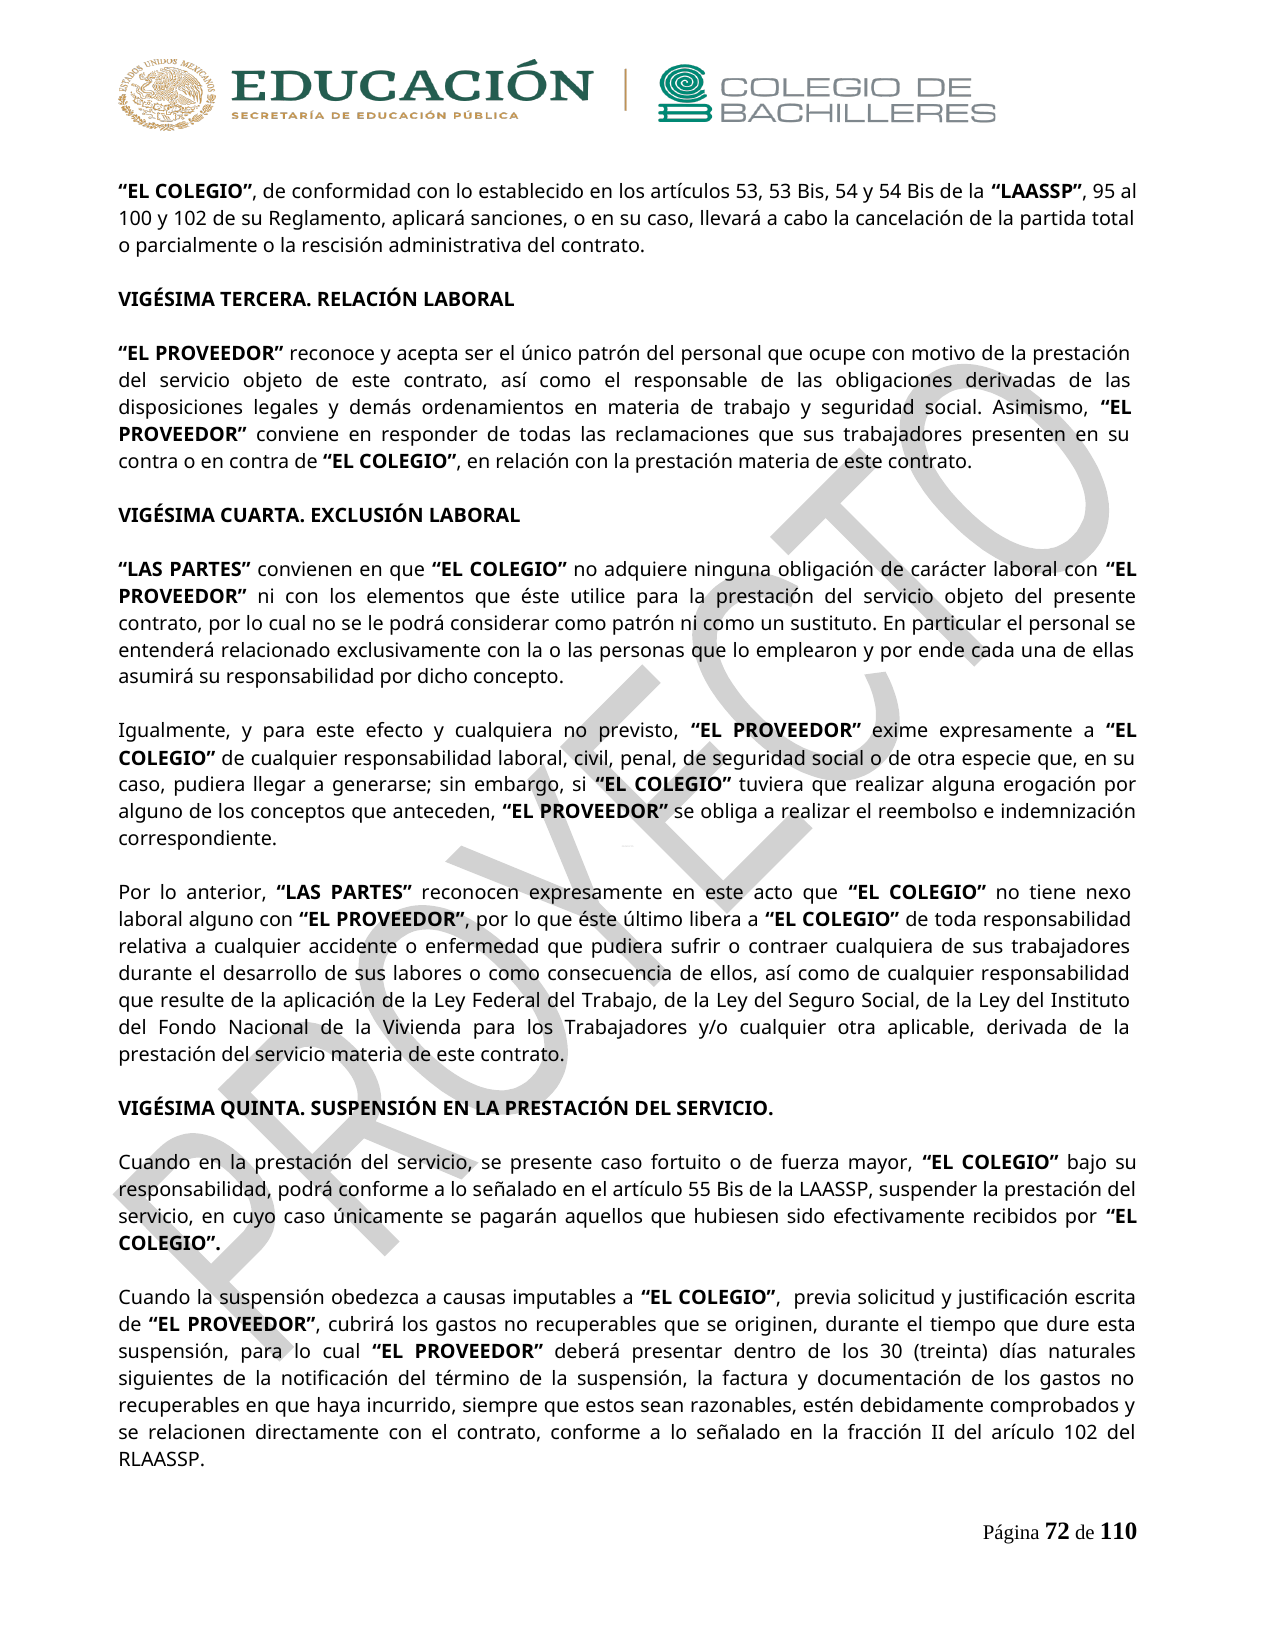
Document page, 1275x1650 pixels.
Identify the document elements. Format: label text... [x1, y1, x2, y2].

text VIGÉSIMA CUARTA. EXCLUSIÓN LABORAL [118, 501, 1137, 528]
text Igualmente, y para este efecto y cualquiera no previsto, “EL PROVEEDOR” exime expresamente a “EL COLEGIO” de cualquier responsabilidad laboral, civil, penal, de seguridad social o de otra especie que, en su caso, pudiera llegar a generarse; sin embargo, si “EL COLEGIO” tuviera que realizar alguna erogación por alguno de los conceptos que anteceden, “EL PROVEEDOR” se obliga a realizar el reembolso e indemnización correspondiente. [118, 717, 1137, 852]
text “LAS PARTES” convienen en que “EL COLEGIO” no adquiere ninguna obligación de carácter laboral con “EL PROVEEDOR” ni con los elementos que éste utilice para la prestación del servicio objeto del presente contrato, por lo cual no se le podrá considerar como patrón ni como un sustituto. En particular el personal se entenderá relacionado exclusivamente con la o las personas que lo emplearon y por ende cada una de ellas asumirá su responsabilidad por dicho concepto. [118, 555, 1137, 690]
text Por lo anterior, “LAS PARTES” reconocen expresamente en este acto que “EL COLEGIO” no tiene nexo laboral alguno con “EL PROVEEDOR”, por lo que éste último libera a “EL COLEGIO” de toda responsabilidad relativa a cualquier accidente o enfermedad que pudiera sufrir o contraer cualquiera de sus trabajadores durante el desarrollo de sus labores o como consecuencia de ellos, así como de cualquier responsabilidad que resulte de la aplicación de la Ley Federal del Trabajo, de la Ley del Seguro Social, de la Ley del Instituto del Fondo Nacional de la Vivienda para los Trabajadores y/o cualquier otra aplicable, derivada de la prestación del servicio materia de este contrato. [118, 879, 1132, 1067]
text Cuando en la prestación del servicio, se presente caso fortuito o de fuerza mayor, “EL COLEGIO” bajo su responsabilidad, podrá conforme a lo señalado en el artículo 55 Bis de la LAASSP, suspender la prestación del servicio, en cuyo caso únicamente se pagarán aquellos que hubiesen sido efectivamente recibidos por “EL COLEGIO”. [118, 1148, 1137, 1256]
picture [118, 59, 996, 131]
text “EL PROVEEDOR” reconoce y acepta ser el único patrón del personal que ocupe con motivo de la prestación del servicio objeto de este contrato, así como el responsable de las obligaciones derivadas de las disposiciones legales y demás ordenamientos en materia de trabajo y seguridad social. Asimismo, “EL PROVEEDOR” conviene en responder de todas las reclamaciones que sus trabajadores presenten en su contra o en contra de “EL COLEGIO”, en relación con la prestación materia de este contrato. [118, 339, 1132, 474]
text VIGÉSIMA QUINTA. SUSPENSIÓN EN LA PRESTACIÓN DEL SERVICIO. [118, 1094, 1137, 1121]
text “EL COLEGIO”, de conformidad con lo establecido en los artículos 53, 53 Bis, 54 y 54 Bis de la “LAASSP”, 95 al 100 y 102 de su Reglamento, aplicará sanciones, o en su caso, llevará a cabo la cancelación de la partida total o parcialmente o la rescisión administrativa del contrato. [118, 177, 1137, 258]
text VIGÉSIMA TERCERA. RELACIÓN LABORAL [118, 285, 1137, 312]
text Cuando la suspensión obedezca a causas imputables a “EL COLEGIO”, previa solicitud y justificación escrita de “EL PROVEEDOR”, cubrirá los gastos no recuperables que se originen, durante el tiempo que dure esta suspensión, para lo cual “EL PROVEEDOR” deberá presentar dentro de los 30 (treinta) días naturales siguientes de la notificación del término de la suspensión, la factura y documentación de los gastos no recuperables en que haya incurrido, siempre que estos sean razonables, estén debidamente comprobados y se relacionen directamente con el contrato, conforme a lo señalado en la fracción II del arículo 102 del RLAASSP. [118, 1283, 1137, 1472]
